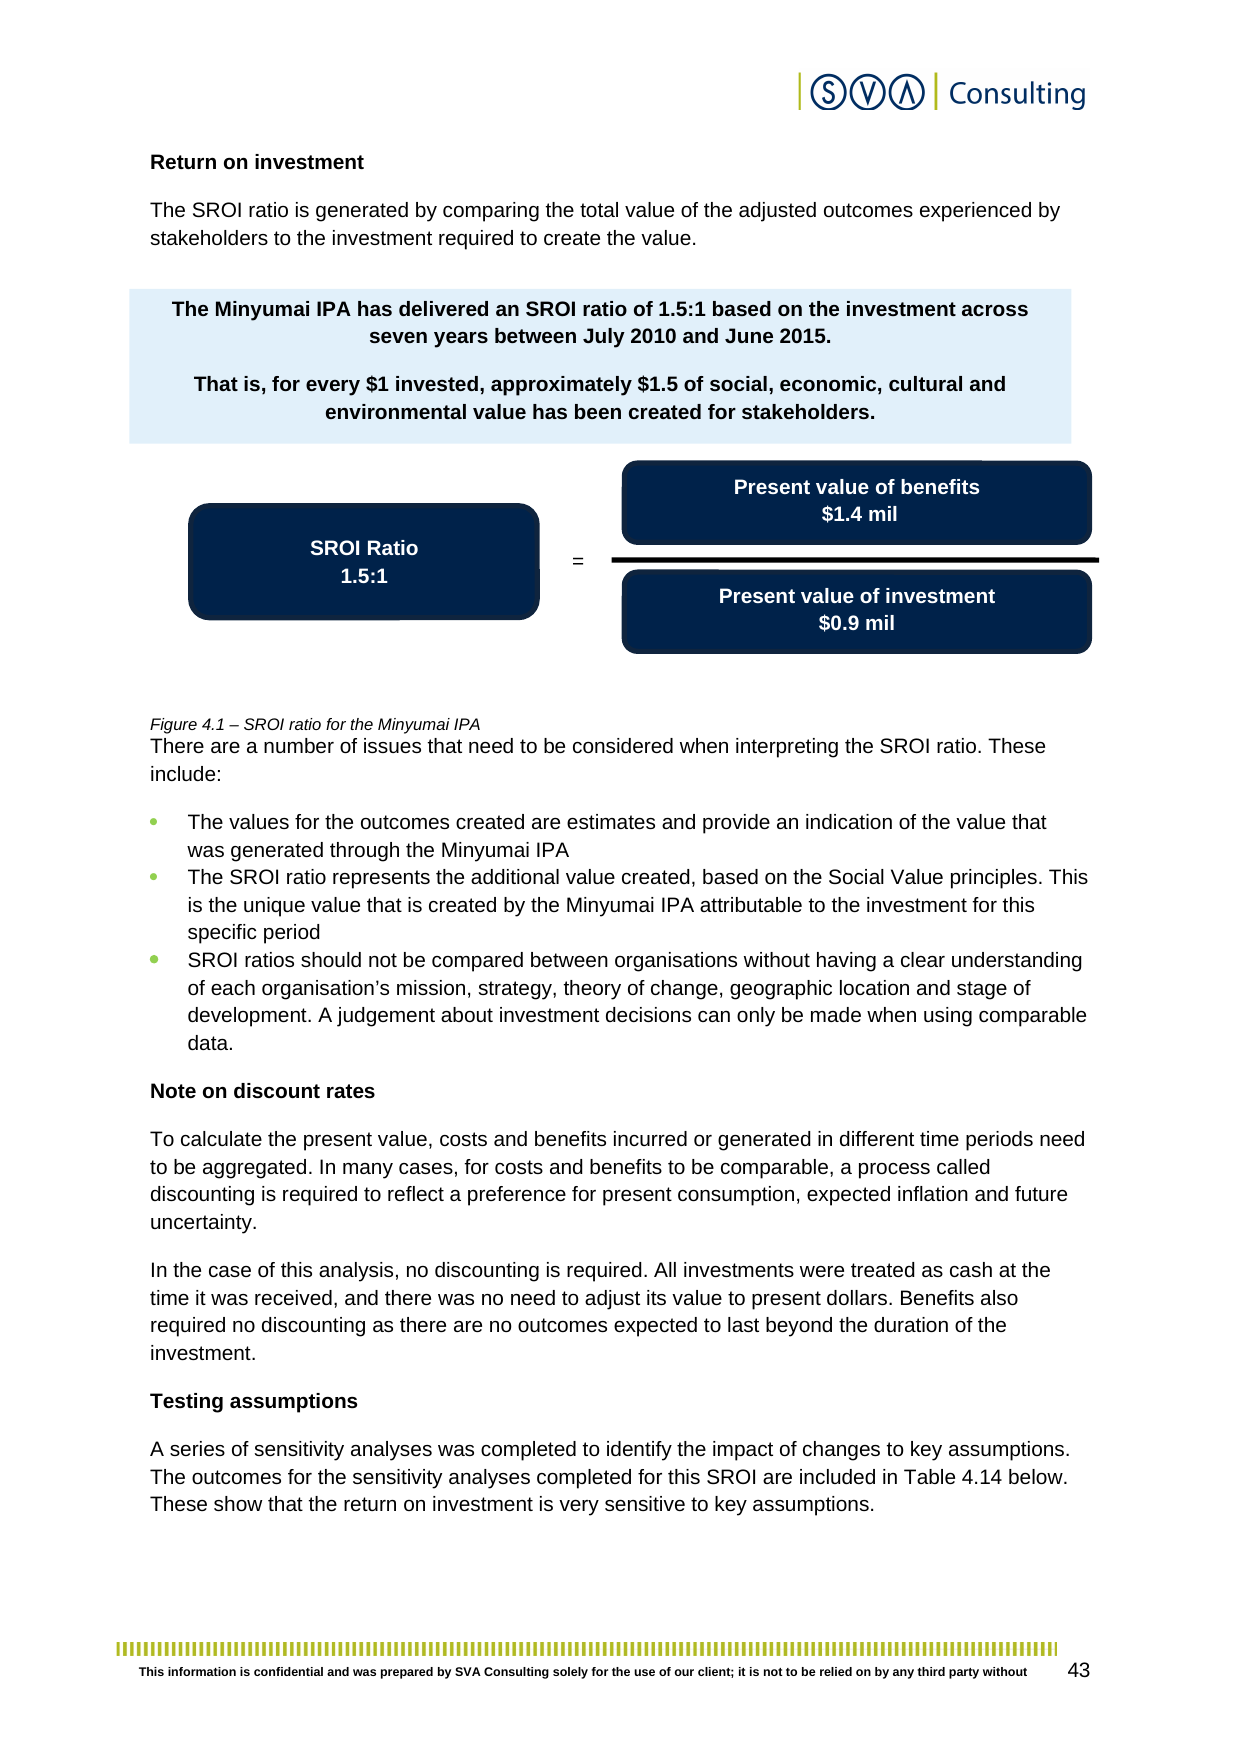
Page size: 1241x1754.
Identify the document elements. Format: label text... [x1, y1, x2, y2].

list The SROI ratio represents the additional value created, based on the Social Value principles. This is the unique value that is created by the Minyumai IPA attributable to the investment for this specific period [150, 865, 1090, 944]
text Testing assumptions [150, 1389, 1090, 1413]
picture [116, 1642, 1057, 1656]
list The values for the outcomes created are estimates and provide an indication of the value that was generated through the Minyumai IPA [150, 810, 1090, 861]
text In the case of this analysis, no discounting is required. All investments were treated as cash at the time it was received, and there was no need to adjust its value to present dollars. Benefits also required no discounting as there are no outcomes expected to last beyond the duration of the investment. [150, 1258, 1090, 1364]
text Note on discount rates [150, 1079, 1090, 1103]
picture [798, 68, 1091, 110]
text To calculate the present value, costs and benefits incurred or generated in different time periods need to be aggregated. In many cases, for costs and benefits to be comparable, a process called discounting is required to reflect a preference for present consumption, expected inflation and future uncertainty. [150, 1127, 1090, 1234]
list SROI ratios should not be compared between organisations without having a clear understanding of each organisation’s mission, strategy, theory of change, geographic location and stage of development. A judgement about investment decisions can only be made when using comparable data. [150, 948, 1090, 1054]
text A series of sensitivity analyses was completed to identify the impact of changes to key assumptions. The outcomes for the sensitivity analyses completed for this SROI are included in Table 4.14 below. These show that the return on investment is very sensitive to key assumptions. [150, 1437, 1090, 1516]
text Return on investment [150, 150, 1090, 174]
text Figure 4.1 – SROI ratio for the Minyumai IPA [150, 715, 1090, 734]
text The SROI ratio is generated by comparing the total value of the adjusted outcomes experienced by stakeholders to the investment required to create the value. [150, 198, 1090, 250]
text There are a number of issues that need to be considered when interpreting the SROI ratio. These include: [150, 734, 1090, 786]
